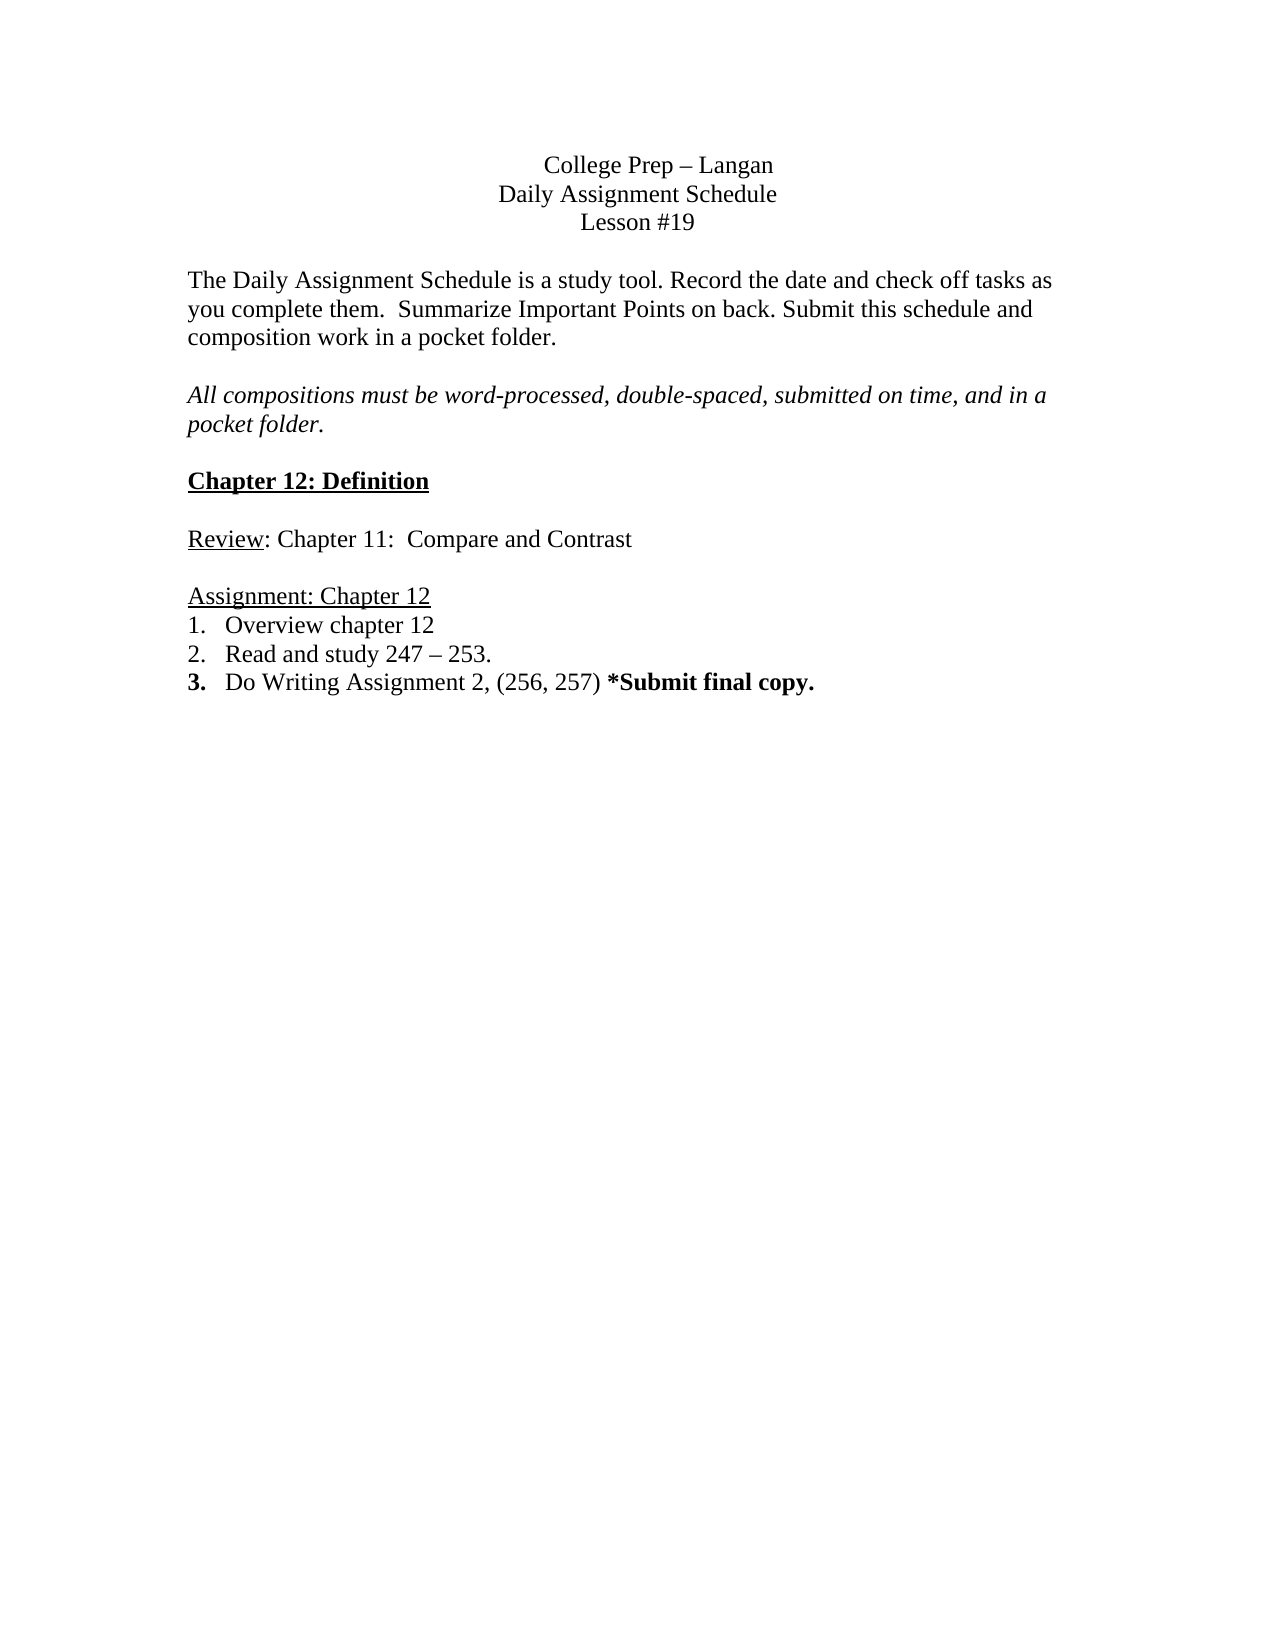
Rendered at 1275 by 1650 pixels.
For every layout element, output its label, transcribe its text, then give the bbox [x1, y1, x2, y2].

text Lesson #19 [187, 207, 1087, 236]
text All compositions must be word-processed, double-spaced, submitted on time, and in a pocket folder. [187, 380, 1087, 437]
list Do Writing Assignment 2, (256, 257) *Submit final copy. [187, 667, 1087, 696]
text Chapter 12: Definition [187, 466, 1087, 495]
list Overview chapter 12 [187, 610, 1087, 639]
text College Prep – Langan [337, 150, 1087, 179]
text Assignment: Chapter 12 [187, 581, 1087, 610]
text Review: Chapter 11: Compare and Contrast [187, 524, 1087, 552]
text The Daily Assignment Schedule is a study tool. Record the date and check off tasks as you complete them. Summarize Important Points on back. Submit this schedule and composition work in a pocket folder. [187, 265, 1087, 351]
text Daily Assignment Schedule [187, 179, 1087, 207]
list Read and study 247 – 253. [187, 639, 1087, 667]
